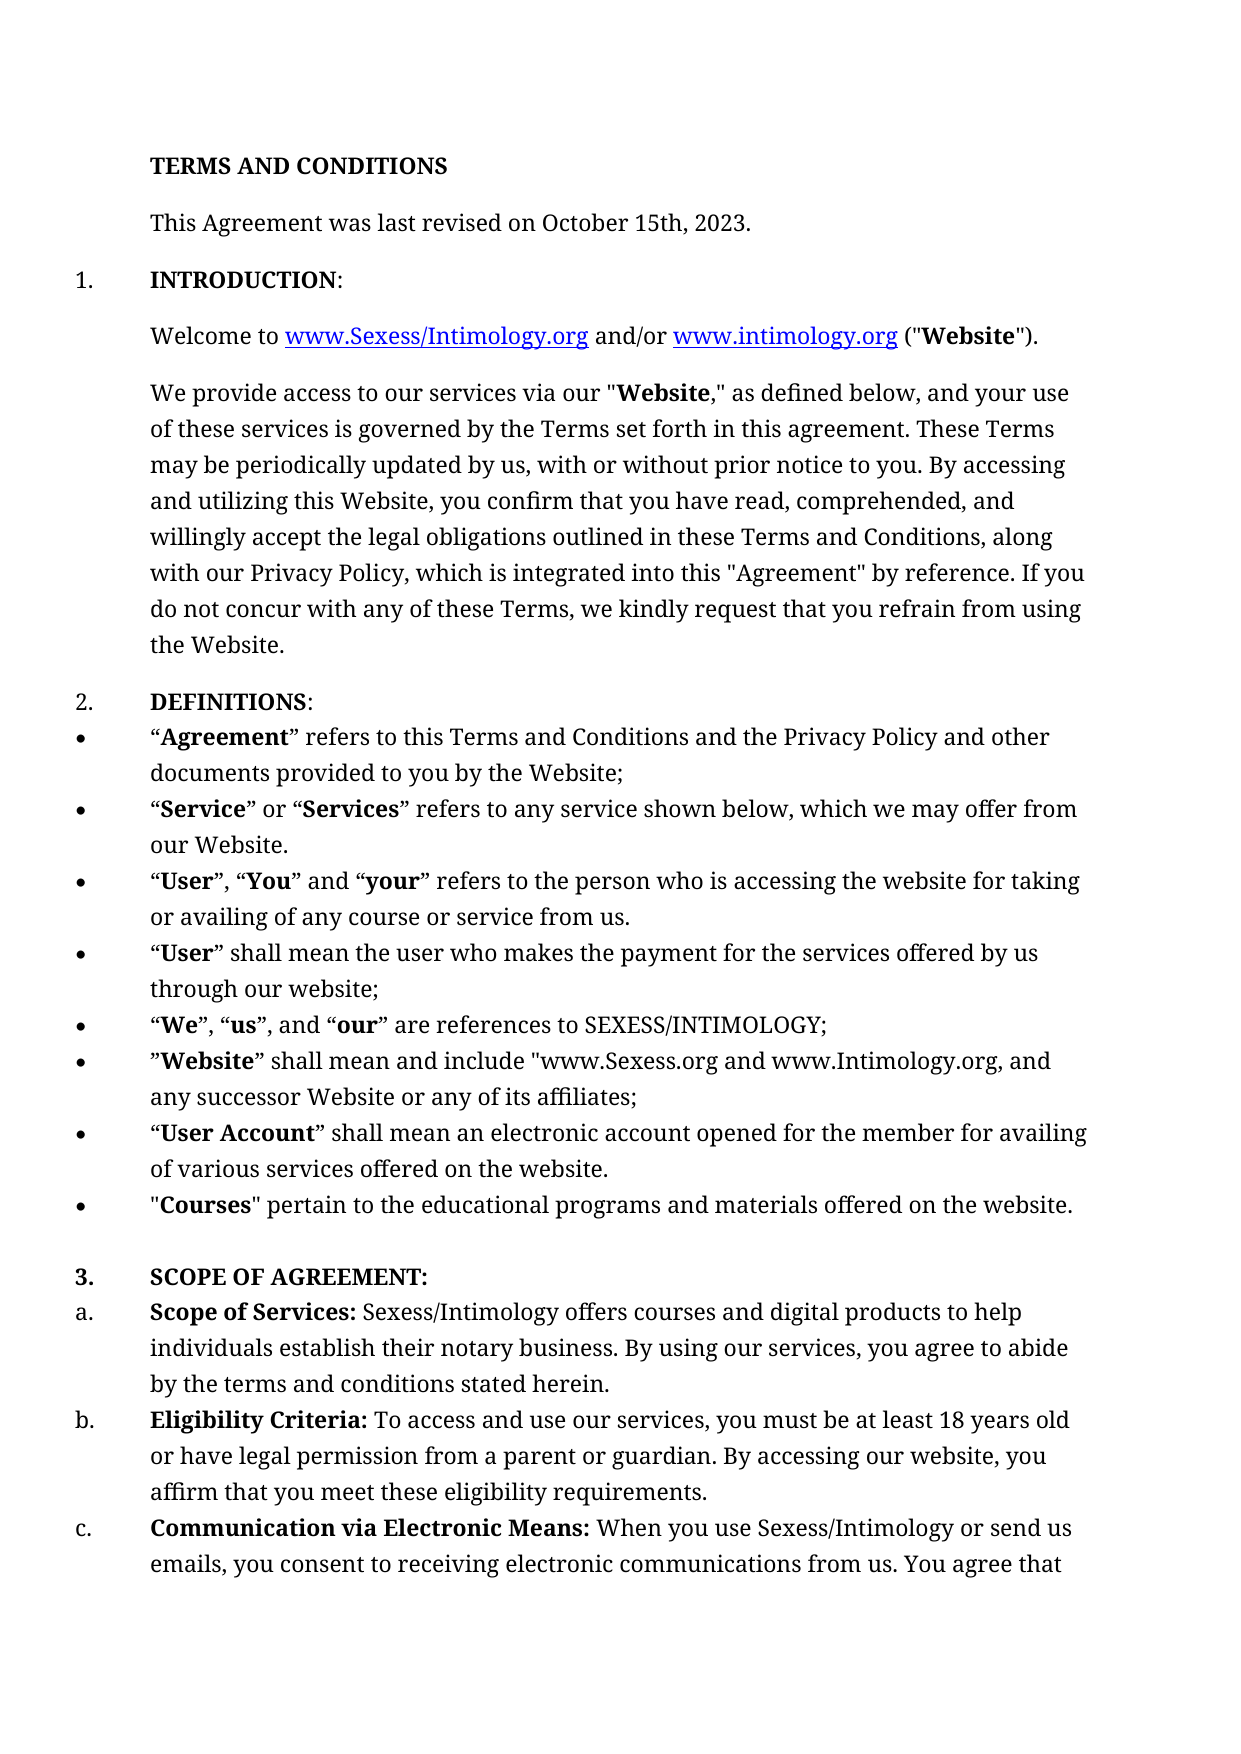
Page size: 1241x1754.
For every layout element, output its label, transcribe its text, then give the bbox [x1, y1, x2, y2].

list SCOPE OF AGREEMENT: [75, 1260, 1090, 1292]
text We provide access to our services via our "Website," as defined below, and your use of these services is governed by the Terms set forth in this agreement. These Terms may be periodically updated by us, with or without prior notice to you. By accessing and utilizing this Website, you confirm that you have read, comprehended, and willingly accept the legal obligations outlined in these Terms and Conditions, along with our Privacy Policy, which is integrated into this "Agreement" by reference. If you do not concur with any of these Terms, we kindly request that you refrain from using the Website. [150, 377, 1090, 660]
list DEFINITIONS: [75, 685, 1090, 717]
list “Service” or “Services” refers to any service shown below, which we may offer from our Website. [75, 793, 1090, 860]
list "Courses" pertain to the educational programs and materials offered on the website. [75, 1188, 1090, 1220]
text This Agreement was last revised on October 15th, 2023. [150, 207, 1090, 238]
list ”Website” shall mean and include "www.Sexess.org and www.Intimology.org, and any successor Website or any of its affiliates; [75, 1045, 1090, 1112]
list “User”, “You” and “your” refers to the person who is accessing the website for taking or availing of any course or service from us. [75, 865, 1090, 932]
text TERMS AND CONDITIONS [150, 150, 1090, 181]
text Welcome to www.Sexess/Intimology.org and/or www.intimology.org ("Website"). [150, 320, 1090, 352]
list Eligibility Criteria: To access and use our services, you must be at least 18 years old or have legal permission from a parent or guardian. By accessing our website, you affirm that you meet these eligibility requirements. [75, 1404, 1090, 1507]
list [75, 1512, 1090, 1579]
list “User Account” shall mean an electronic account opened for the member for availing of various services offered on the website. [75, 1117, 1090, 1184]
list INTRODUCTION: [75, 263, 1090, 295]
list Scope of Services: Sexess/Intimology offers courses and digital products to help individuals establish their notary business. By using our services, you agree to abide by the terms and conditions stated herein. [75, 1296, 1090, 1399]
list “Agreement” refers to this Terms and Conditions and the Privacy Policy and other documents provided to you by the Website; [75, 721, 1090, 788]
list “User” shall mean the user who makes the payment for the services offered by us through our website; [75, 937, 1090, 1004]
list “We”, “us”, and “our” are references to SEXESS/INTIMOLOGY; [75, 1009, 1090, 1040]
